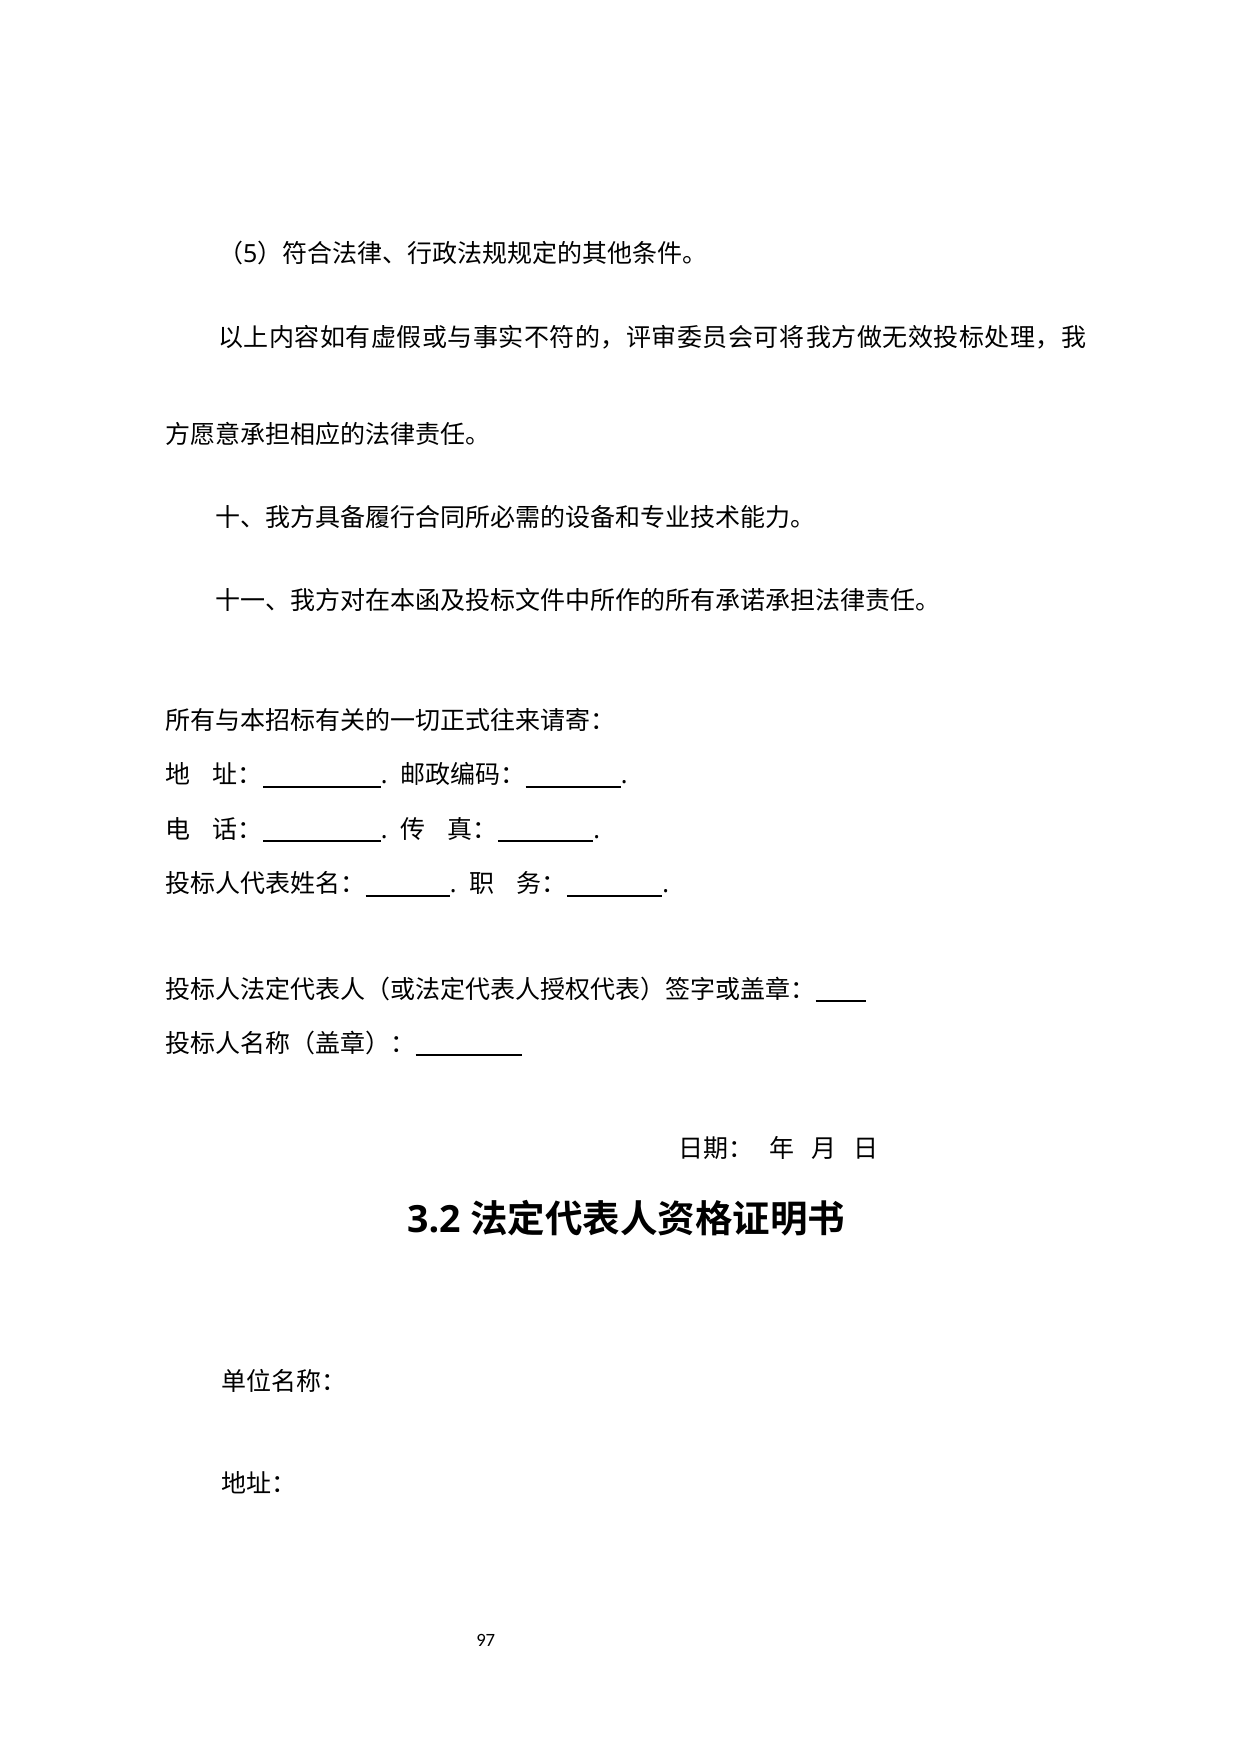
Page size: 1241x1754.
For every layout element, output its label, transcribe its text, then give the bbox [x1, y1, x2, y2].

text 投标人代表姓名： . 职 务： . [165, 864, 1087, 900]
text 十一、我方对在本函及投标文件中所作的所有承诺承担法律责任。 [165, 566, 1087, 631]
text 以上内容如有虚假或与事实不符的，评审委员会可将我方做无效投标处理，我方愿意承担相应的法律责任。 [165, 303, 1087, 465]
text 投标人法定代表人（或法定代表人授权代表）签字或盖章： [165, 969, 1087, 1005]
text 所有与本招标有关的一切正式往来请寄： [165, 701, 1087, 737]
text 3.2 法定代表人资格证明书 [165, 1183, 1087, 1248]
text 单位名称： [165, 1347, 1087, 1412]
text （5）符合法律、行政法规规定的其他条件。 [165, 219, 1087, 284]
text 电 话： . 传 真： . [165, 809, 1087, 846]
text 日期： 年 月 日 [165, 1129, 1087, 1165]
text 投标人名称（盖章）： [165, 1023, 1087, 1060]
text 十、我方具备履行合同所必需的设备和专业技术能力。 [165, 483, 1087, 548]
text 地址： [165, 1449, 1087, 1514]
text 地 址： . 邮政编码： . [165, 755, 1087, 791]
